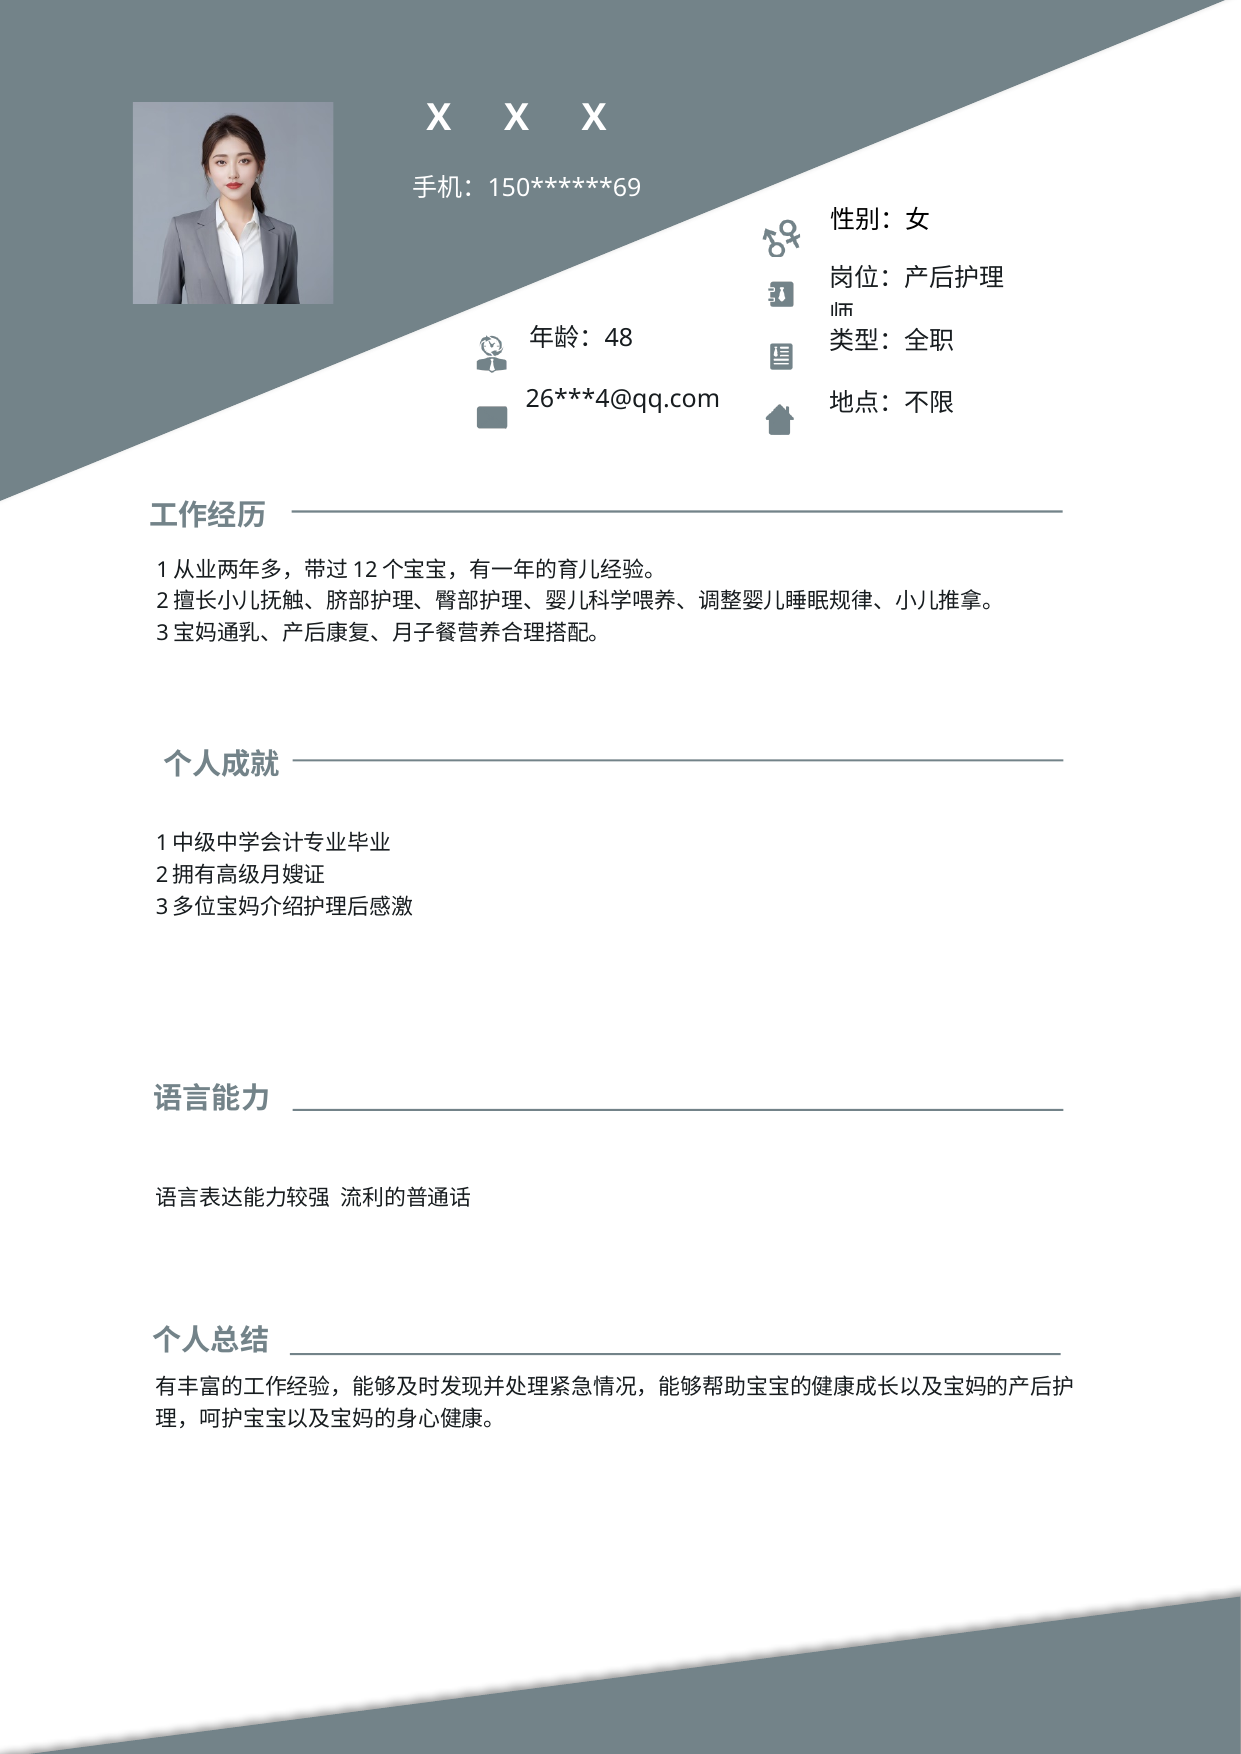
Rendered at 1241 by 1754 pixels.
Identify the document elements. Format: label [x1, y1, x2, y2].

picture [132, 102, 334, 304]
picture [762, 218, 801, 257]
picture [472, 397, 511, 436]
picture [760, 400, 798, 438]
picture [762, 337, 800, 376]
picture [762, 275, 800, 313]
picture [472, 335, 511, 373]
